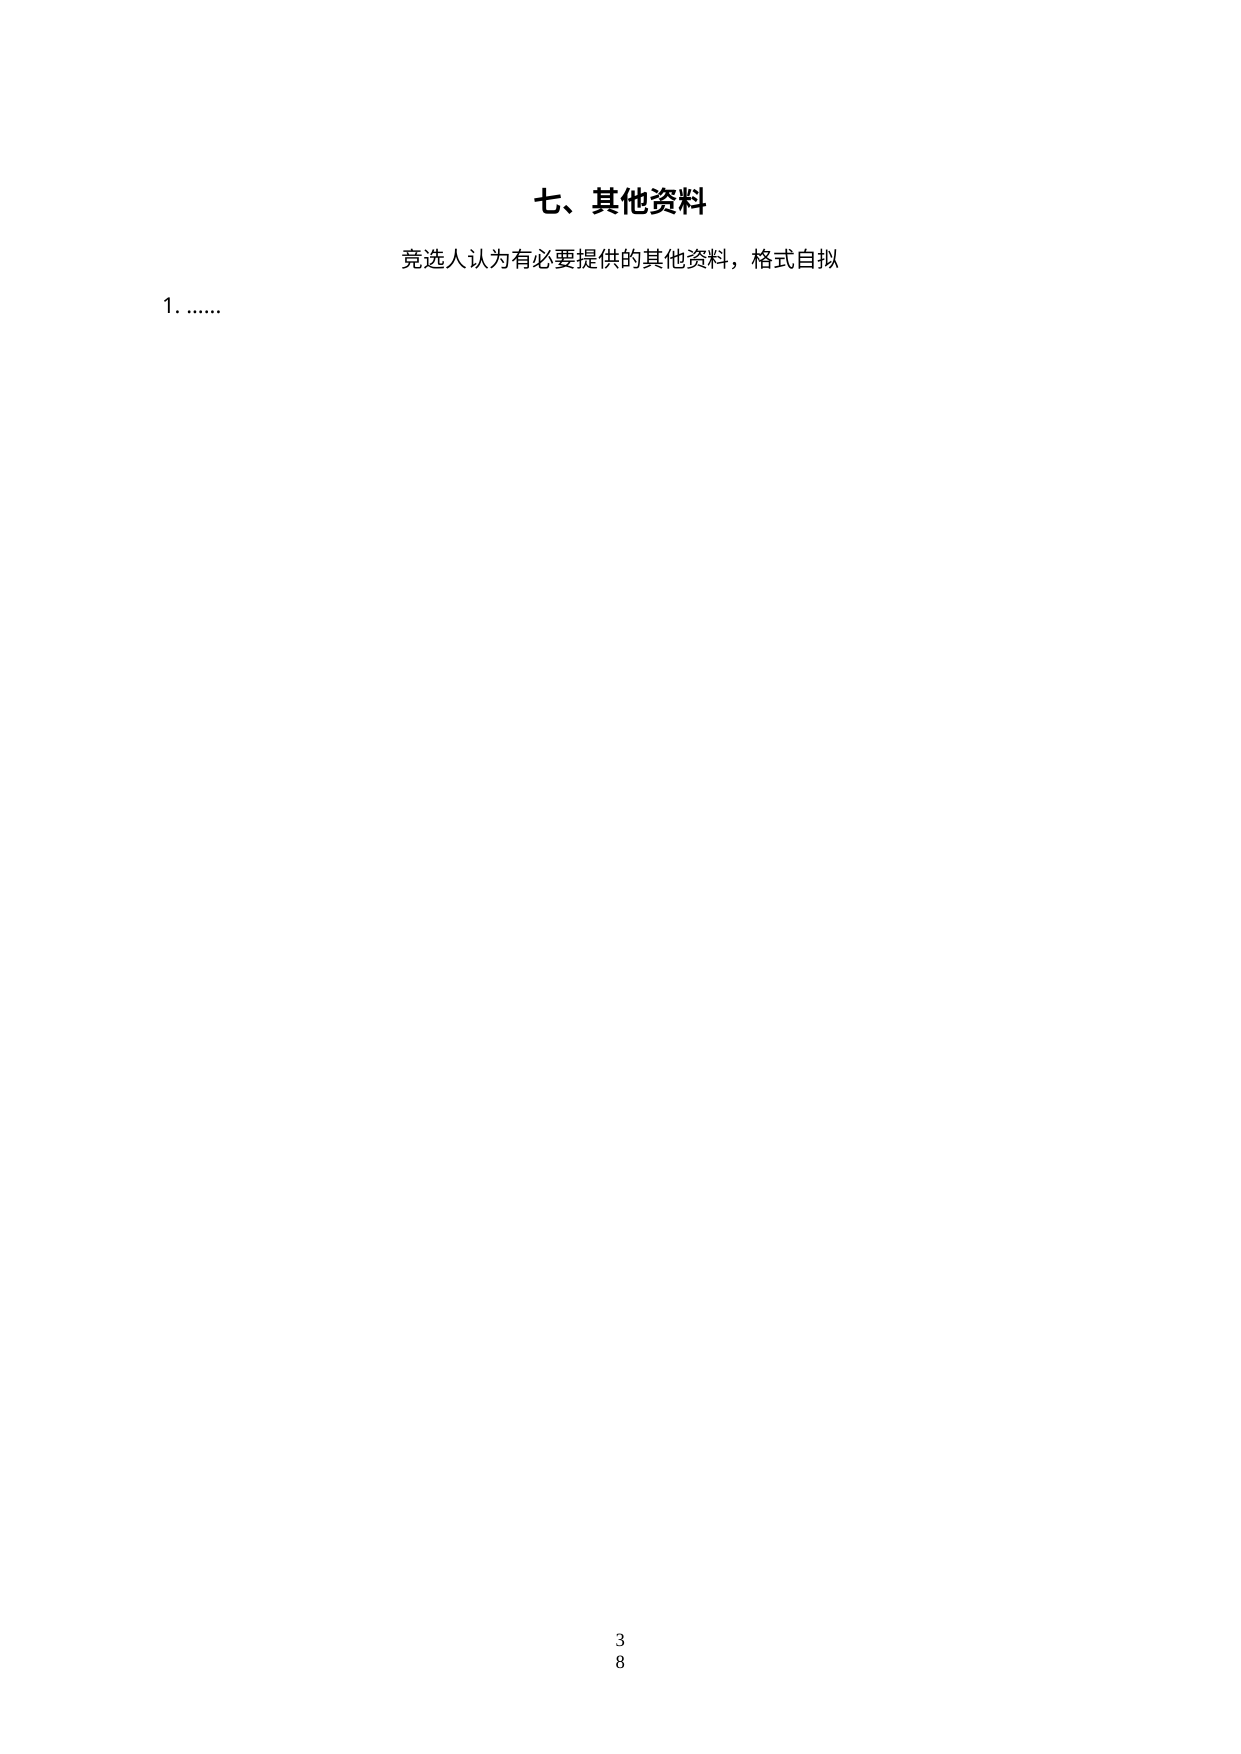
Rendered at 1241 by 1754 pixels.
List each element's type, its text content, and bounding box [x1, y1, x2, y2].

subtitle 七、其他资料 [118, 178, 1122, 221]
text 竞选人认为有必要提供的其他资料，格式自拟 [118, 242, 1122, 273]
list ...... [118, 289, 1122, 322]
